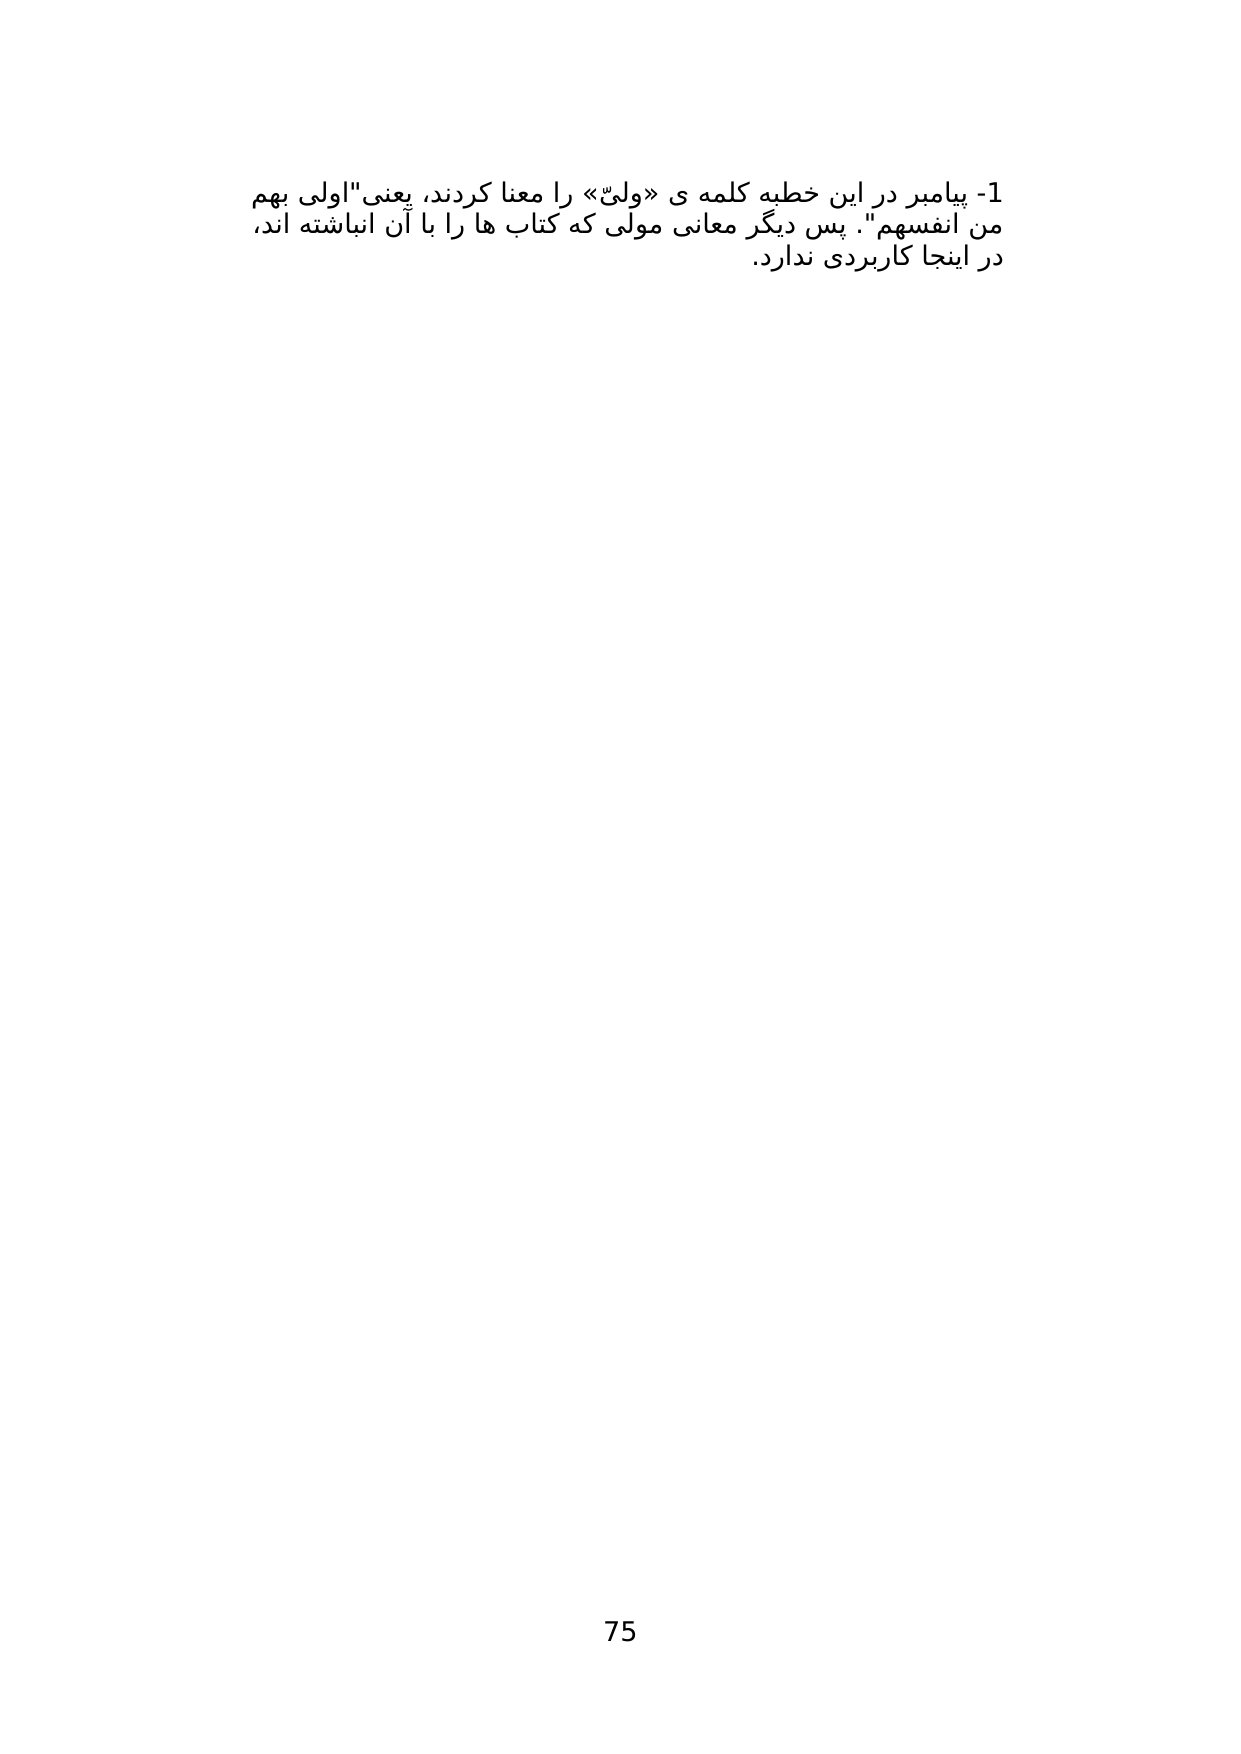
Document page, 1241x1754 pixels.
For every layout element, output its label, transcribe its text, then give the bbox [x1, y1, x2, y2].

text 1- پیامبر در این خطبه کلمه ی «ولیّ» را معنا کردند، یعنی"اولی بهم من انفسهم". پس دیگر معانی مولی که کتاب ها را با آن انباشته اند، در اینجا کاربردی ندارد. [236, 177, 1004, 272]
